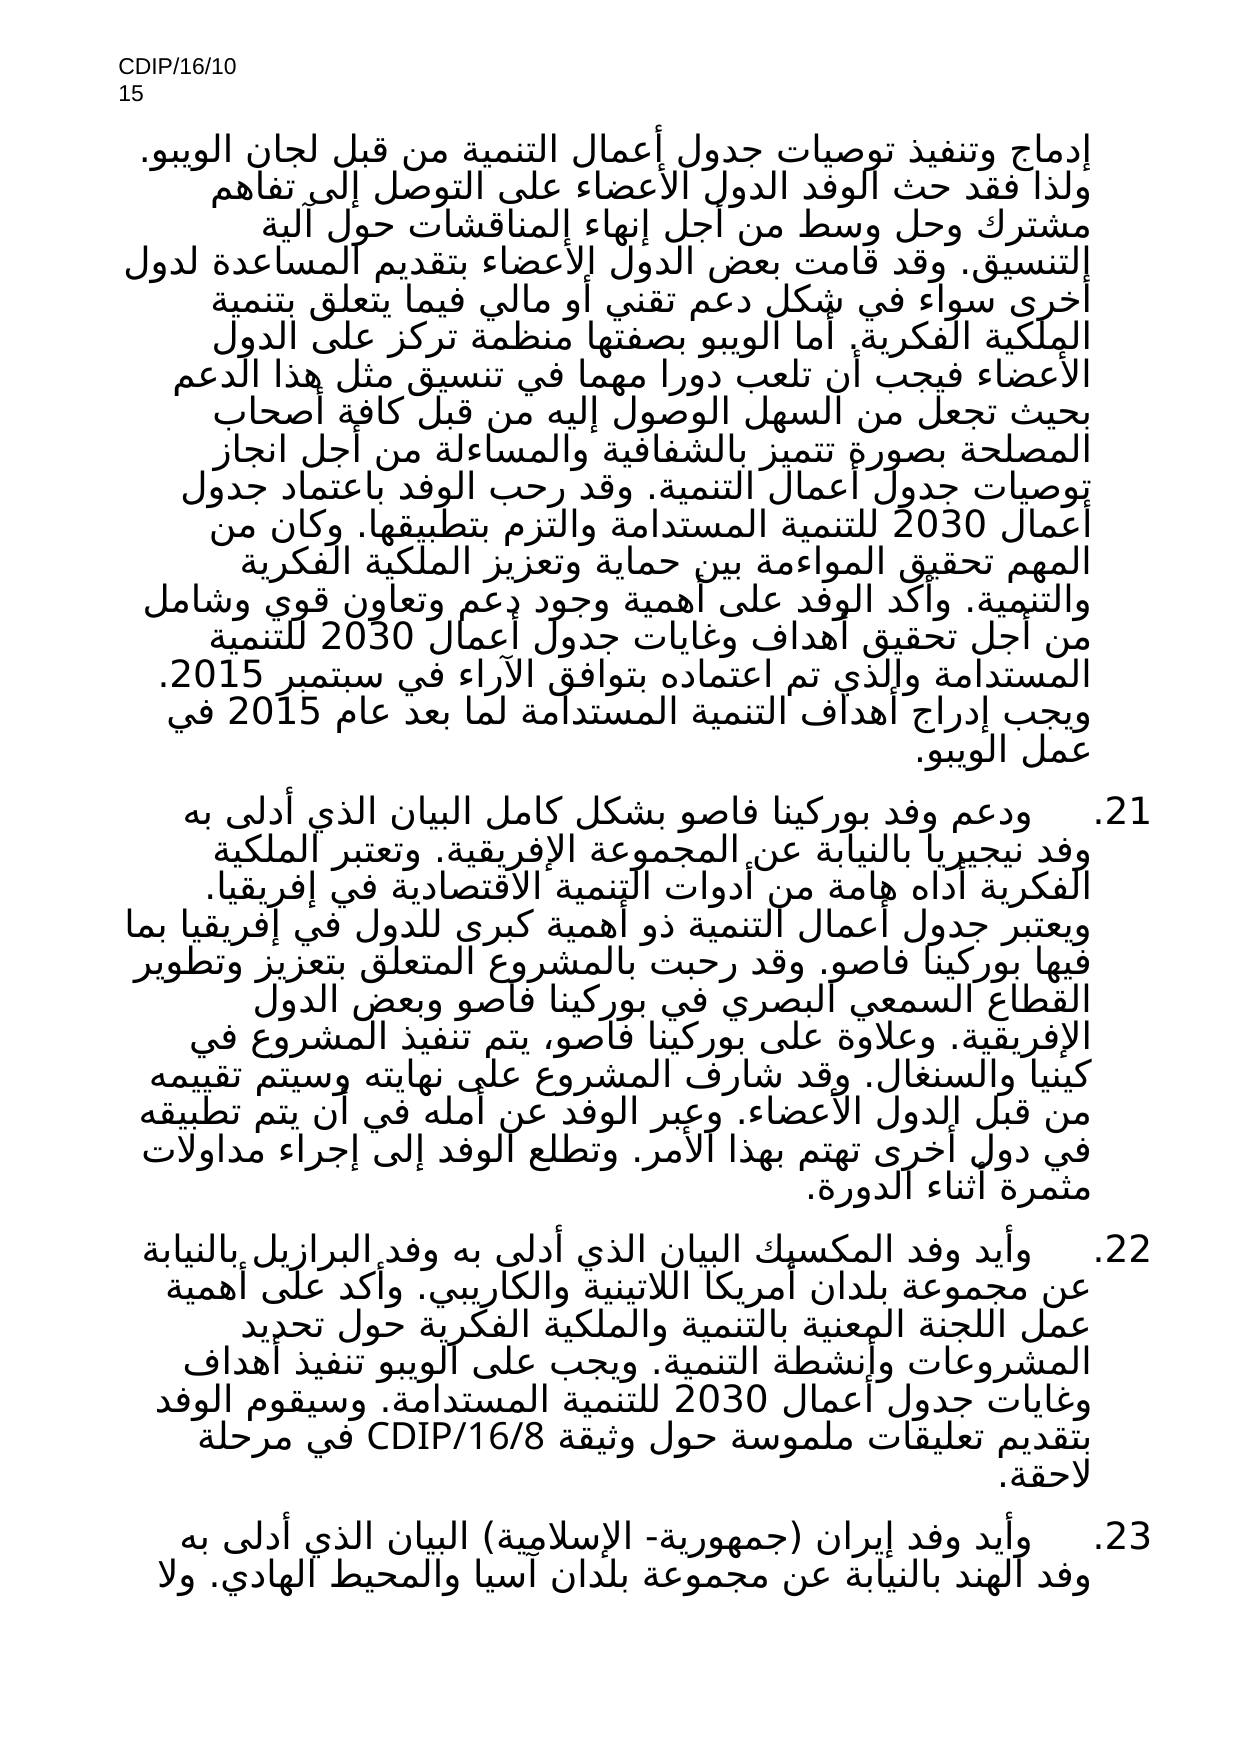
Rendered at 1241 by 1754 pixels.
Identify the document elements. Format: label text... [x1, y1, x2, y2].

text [118, 1520, 1092, 1595]
text ودعم وفد بوركينا فاصو بشكل كامل البيان الذي أدلى به وفد نيجيريا بالنيابة عن المجموعة الإفريقية. وتعتبر الملكية الفكرية أداه هامة من أدوات التنمية الاقتصادية في إفريقيا. ويعتبر جدول أعمال التنمية ذو أهمية كبرى للدول في إفريقيا بما فيها بوركينا فاصو. وقد رحبت بالمشروع المتعلق بتعزيز وتطوير القطاع السمعي البصري في بوركينا فاصو وبعض الدول الإفريقية. وعلاوة على بوركينا فاصو، يتم تنفيذ المشروع في كينيا والسنغال. وقد شارف المشروع على نهايته وسيتم تقييمه من قبل الدول الأعضاء. وعبر الوفد عن أمله في أن يتم تطبيقه في دول أخرى تهتم بهذا الأمر. وتطلع الوفد إلى إجراء مداولات مثمرة أثناء الدورة. [118, 795, 1092, 1207]
text وأيد وفد المكسيك البيان الذي أدلى به وفد البرازيل بالنيابة عن مجموعة بلدان أمريكا اللاتينية والكاريبي. وأكد على أهمية عمل اللجنة المعنية بالتنمية والملكية الفكرية حول تحديد المشروعات وأنشطة التنمية. ويجب على الويبو تنفيذ أهداف وغايات جدول أعمال 2030 للتنمية المستدامة. وسيقوم الوفد بتقديم تعليقات ملموسة حول وثيقة CDIP/16/8 في مرحلة لاحقة. [118, 1232, 1092, 1495]
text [118, 132, 1092, 770]
